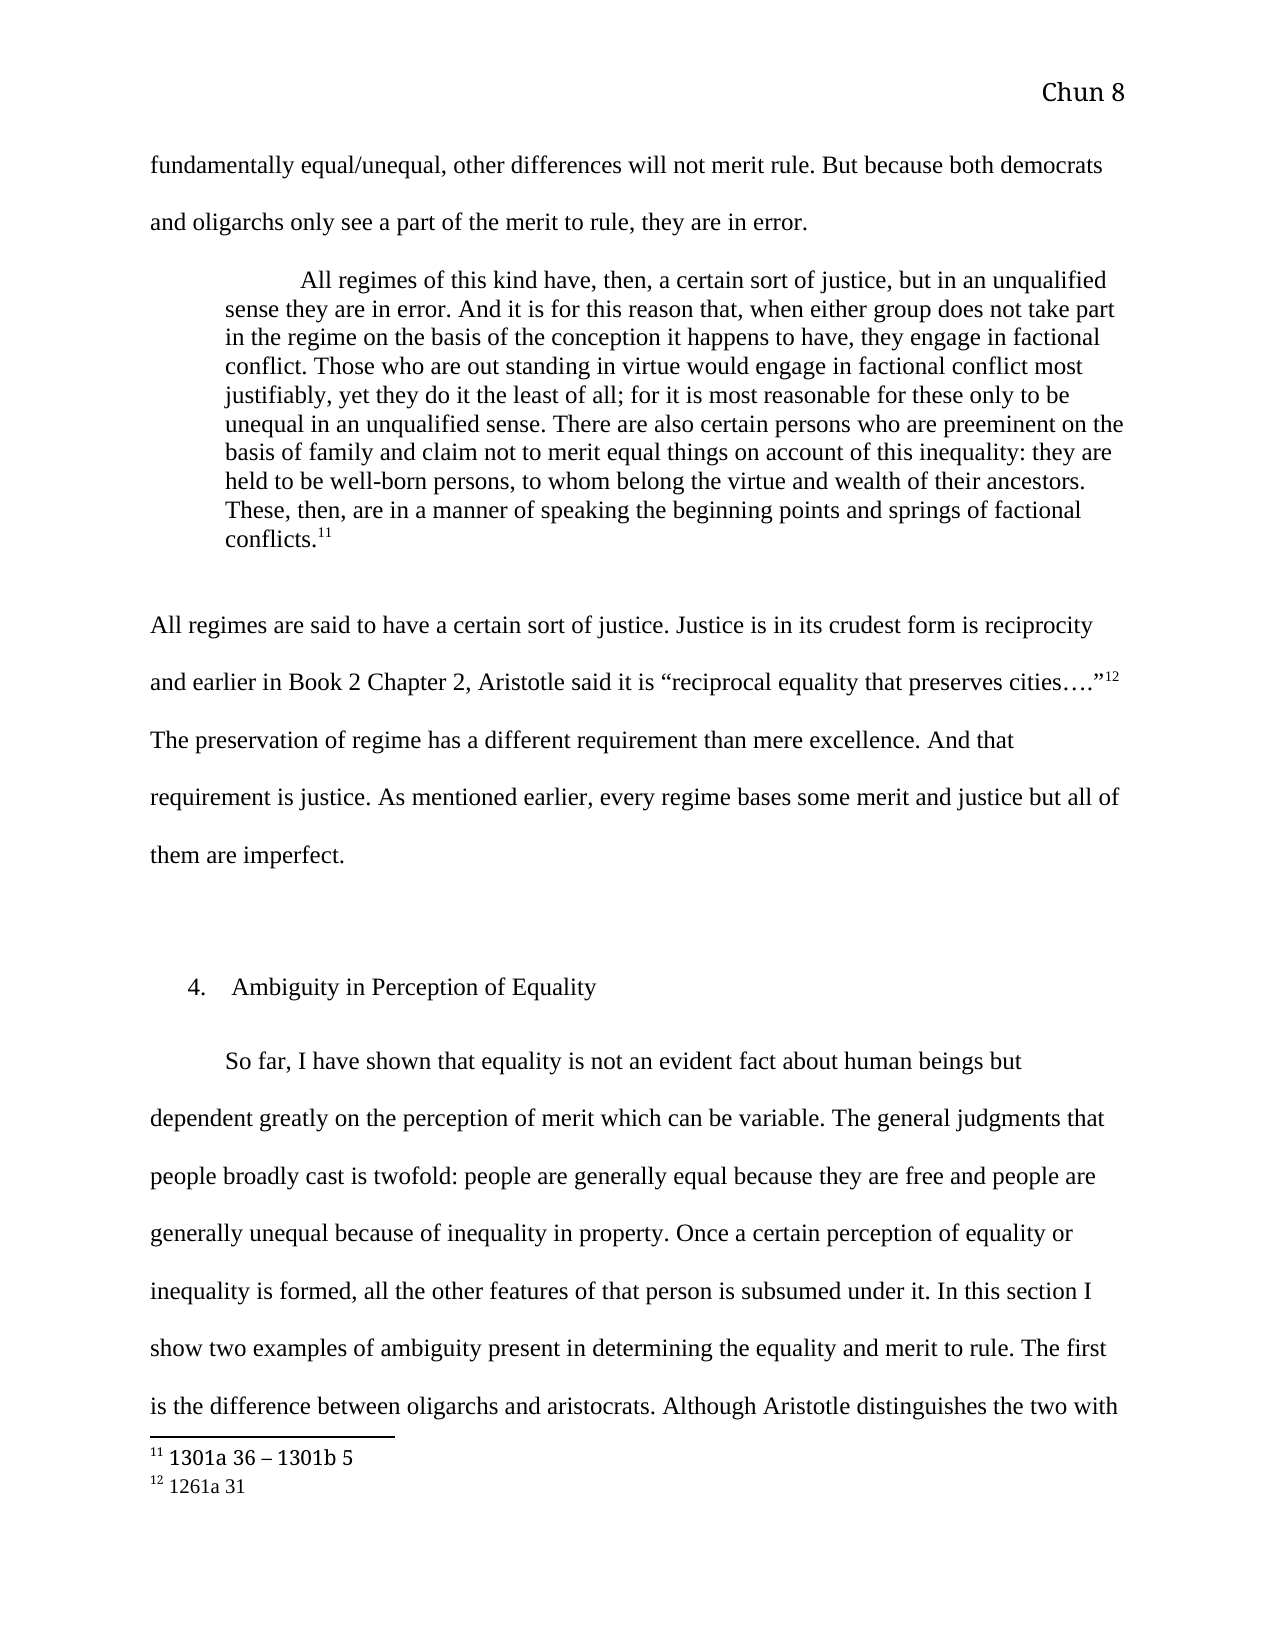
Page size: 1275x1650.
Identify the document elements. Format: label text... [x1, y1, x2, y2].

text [150, 1046, 1125, 1419]
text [150, 150, 1125, 236]
text All regimes of this kind have, then, a certain sort of justice, but in an unqualified sense they are in error. And it is for this reason that, when either group does not take part in the regime on the basis of the conception it happens to have, they engage in factional conflict. Those who are out standing in virtue would engage in factional conflict most justifiably, yet they do it the least of all; for it is most reasonable for these only to be unequal in an unqualified sense. There are also certain persons who are preeminent on the basis of family and claim not to merit equal things on account of this inequality: they are held to be well-born persons, to whom belong the virtue and wealth of their ancestors. These, then, are in a manner of speaking the beginning points and springs of factional conflicts. [225, 265, 1125, 552]
text All regimes are said to have a certain sort of justice. Justice is in its crudest form is reciprocity and earlier in Book 2 Chapter 2, Aristotle said it is “reciprocal equality that preserves cities….” The preservation of regime has a different requirement than mere excellence. And that requirement is justice. As mentioned earlier, every regime bases some merit and justice but all of them are imperfect. [150, 610, 1125, 869]
list Ambiguity in Perception of Equality [187, 972, 1125, 1000]
